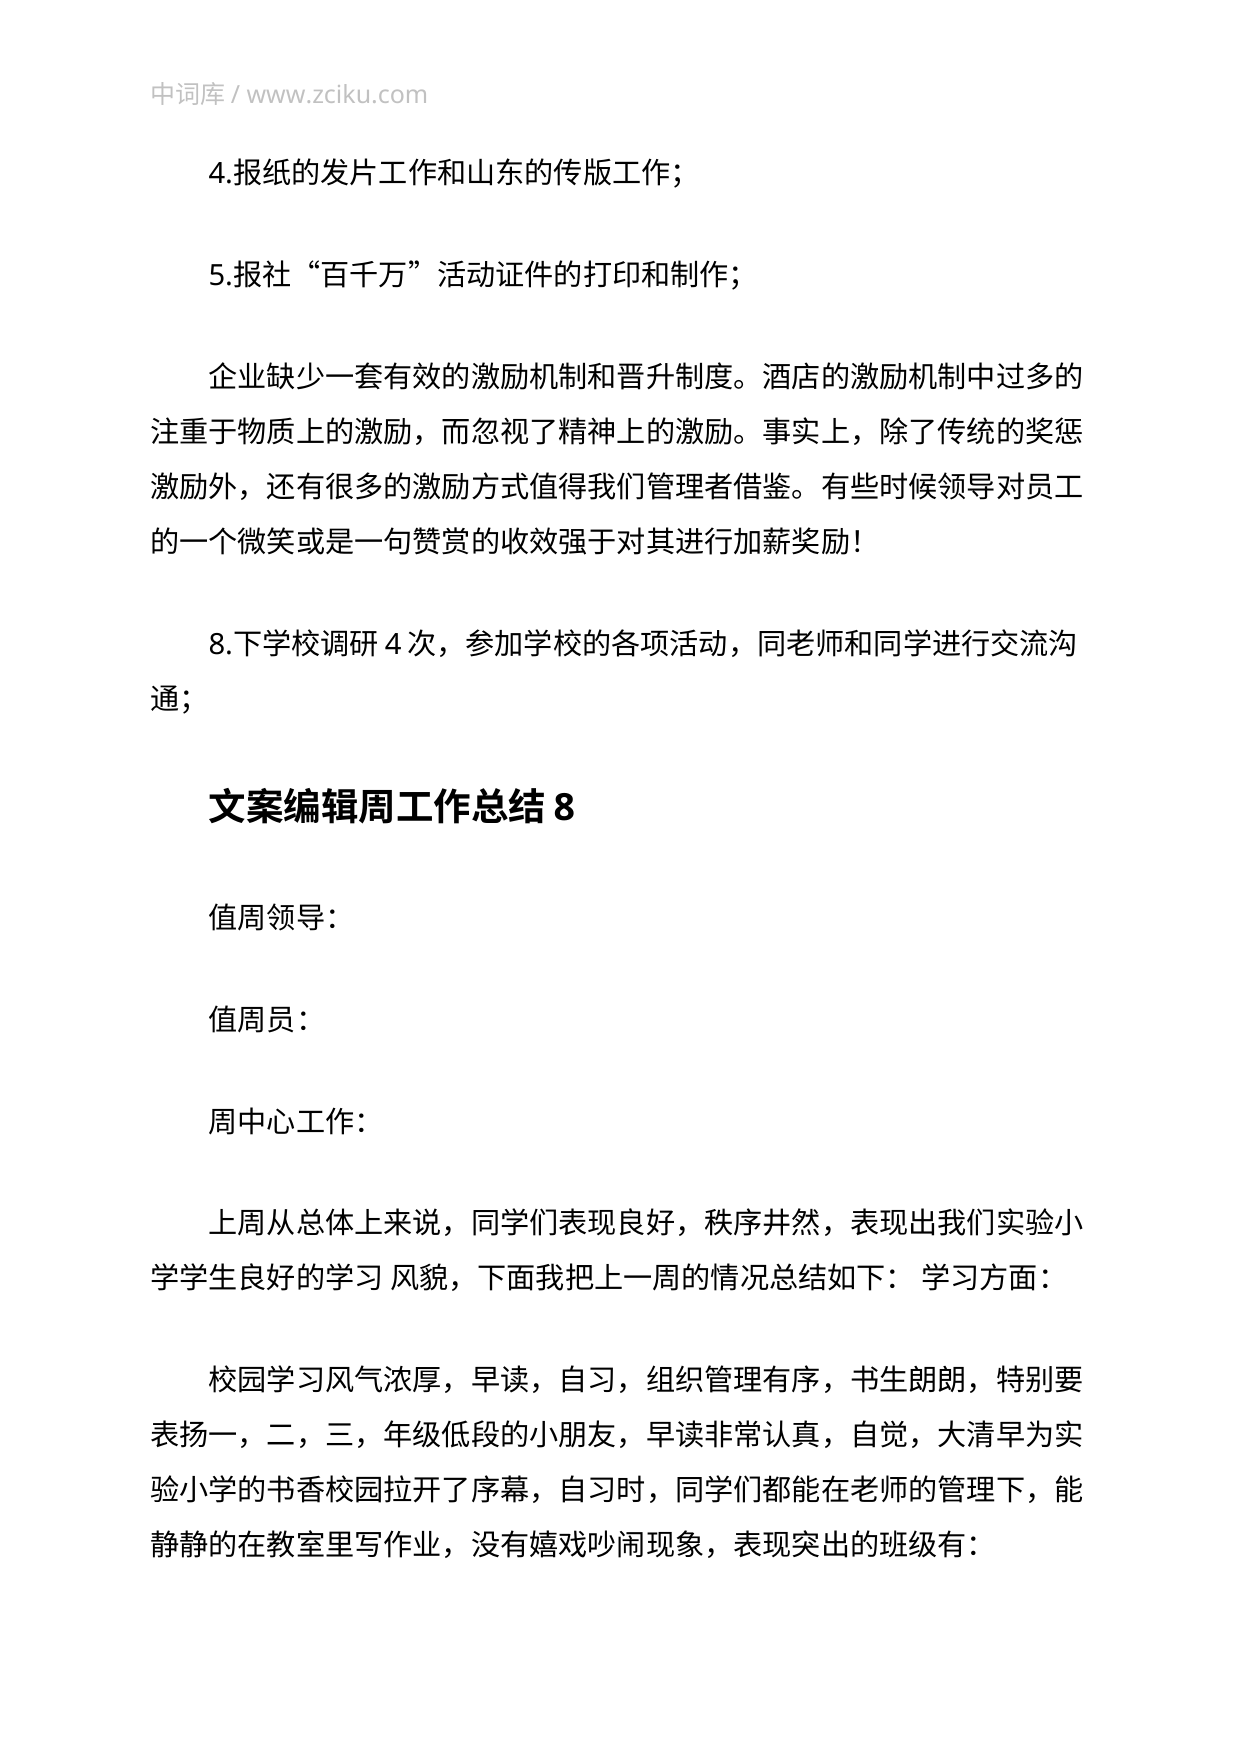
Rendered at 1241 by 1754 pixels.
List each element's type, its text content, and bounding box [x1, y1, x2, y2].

text 值周领导： [150, 895, 1090, 937]
text 企业缺少一套有效的激励机制和晋升制度。酒店的激励机制中过多的注重于物质上的激励，而忽视了精神上的激励。事实上，除了传统的奖惩激励外，还有很多的激励方式值得我们管理者借鉴。有些时候领导对员工的一个微笑或是一句赞赏的收效强于对其进行加薪奖励！ [150, 354, 1090, 561]
text 文案编辑周工作总结8 [150, 777, 1090, 832]
text 4.报纸的发片工作和山东的传版工作； [150, 150, 1090, 192]
text 校园学习风气浓厚，早读，自习，组织管理有序，书生朗朗，特别要表扬一，二，三，年级低段的小朋友，早读非常认真，自觉，大清早为实验小学的书香校园拉开了序幕，自习时，同学们都能在老师的管理下，能静静的在教室里写作业，没有嬉戏吵闹现象，表现突出的班级有： [150, 1357, 1090, 1564]
text 8.下学校调研4次，参加学校的各项活动，同老师和同学进行交流沟通； [150, 620, 1090, 718]
text 5.报社“百千万”活动证件的打印和制作； [150, 252, 1090, 294]
text 上周从总体上来说，同学们表现良好，秩序井然，表现出我们实验小学学生良好的学习 风貌，下面我把上一周的情况总结如下： 学习方面： [150, 1200, 1090, 1297]
text 值周员： [150, 997, 1090, 1039]
text 周中心工作： [150, 1098, 1090, 1141]
